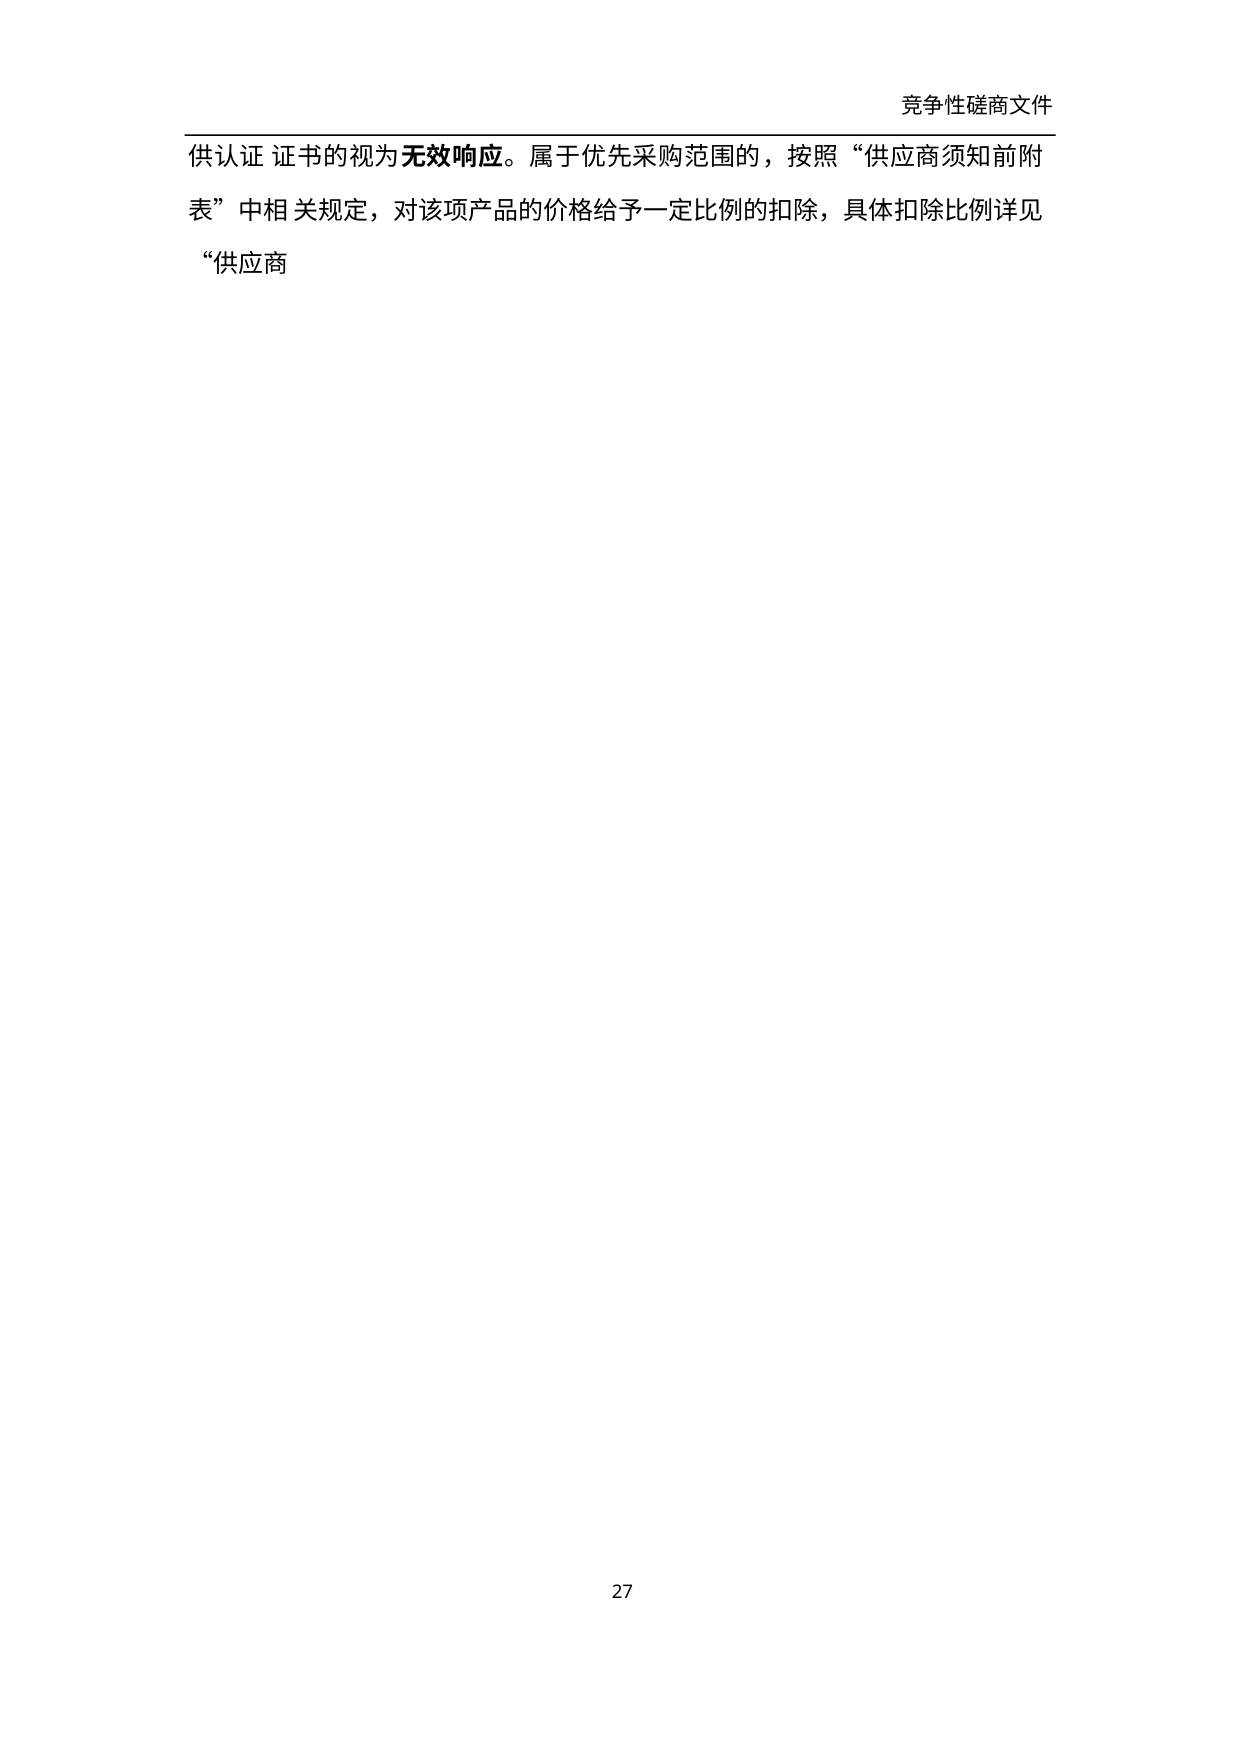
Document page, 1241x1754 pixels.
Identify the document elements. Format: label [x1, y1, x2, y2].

text [188, 137, 1044, 280]
